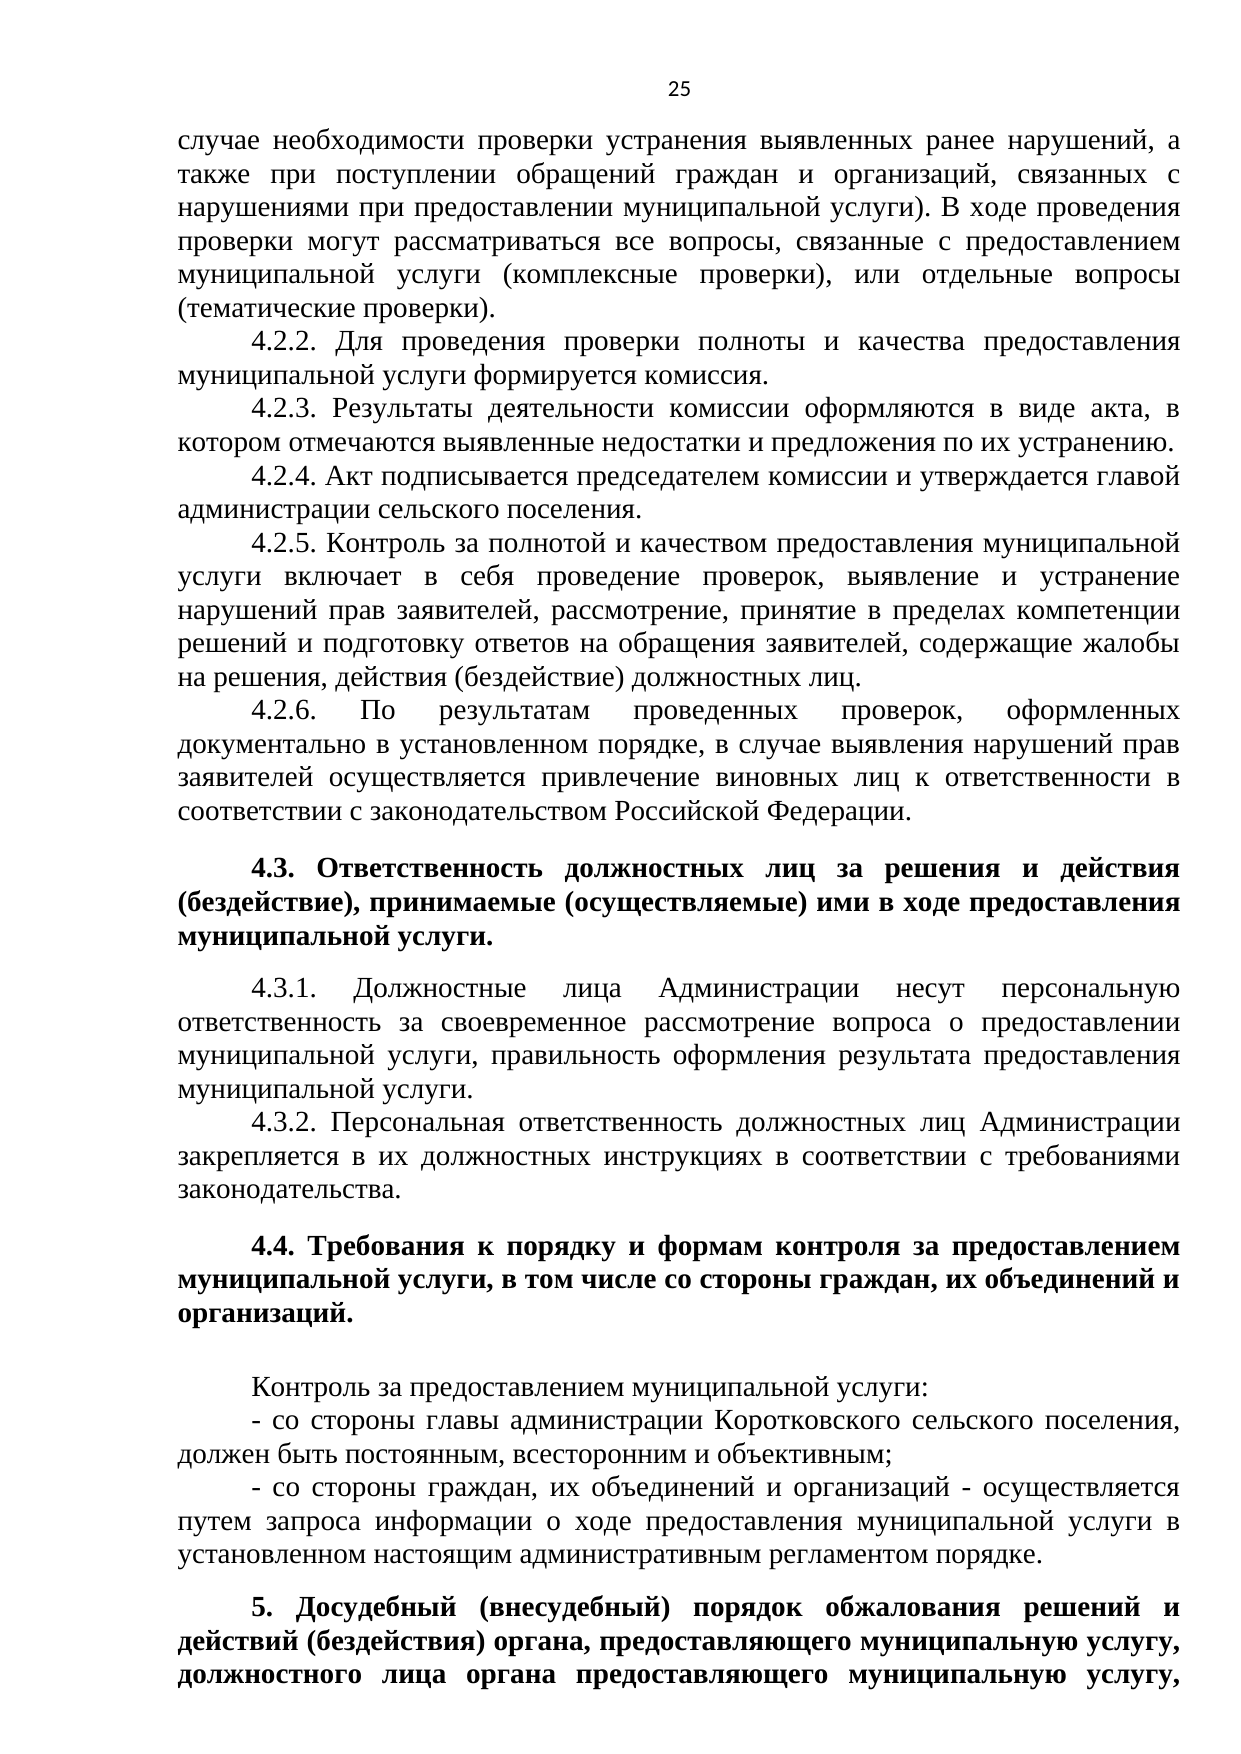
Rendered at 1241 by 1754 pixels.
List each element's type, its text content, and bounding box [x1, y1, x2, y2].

text 4.2.5. Контроль за полнотой и качеством предоставления муниципальной услуги включает в себя проведение проверок, выявление и устранение нарушений прав заявителей, рассмотрение, принятие в пределах компетенции решений и подготовку ответов на обращения заявителей, содержащие жалобы на решения, действия (бездействие) должностных лиц. [177, 525, 1181, 692]
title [177, 1589, 1181, 1690]
text 4.3.1. Должностные лица Администрации несут персональную ответственность за своевременное рассмотрение вопроса о предоставлении муниципальной услуги, правильность оформления результата предоставления муниципальной услуги. [177, 970, 1181, 1104]
text 4.3.2. Персональная ответственность должностных лиц Администрации закрепляется в их должностных инструкциях в соответствии с требованиями законодательства. [177, 1104, 1181, 1205]
text 4.3. Ответственность должностных лиц за решения и действия (бездействие), принимаемые (осуществляемые) ими в ходе предоставления муниципальной услуги. [177, 851, 1181, 951]
text Контроль за предоставлением муниципальной услуги: [177, 1369, 1181, 1402]
text - со стороны граждан, их объединений и организаций - осуществляется путем запроса информации о ходе предоставления муниципальной услуги в установленном настоящим административным регламентом порядке. [177, 1469, 1181, 1570]
text 4.2.2. Для проведения проверки полноты и качества предоставления муниципальной услуги формируется комиссия. [177, 323, 1181, 391]
text 4.4. Требования к порядку и формам контроля за предоставлением муниципальной услуги, в том числе со стороны граждан, их объединений и организаций. [177, 1228, 1181, 1329]
text 4.2.4. Акт подписывается председателем комиссии и утверждается главой администрации сельского поселения. [177, 458, 1181, 525]
text 4.2.6. По результатам проведенных проверок, оформленных документально в установленном порядке, в случае выявления нарушений прав заявителей осуществляется привлечение виновных лиц к ответственности в соответствии с законодательством Российской Федерации. [177, 692, 1181, 827]
text 4.2.3. Результаты деятельности комиссии оформляются в виде акта, в котором отмечаются выявленные недостатки и предложения по их устранению. [177, 391, 1181, 458]
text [177, 122, 1181, 323]
text - со стороны главы администрации Коротковского сельского поселения, должен быть постоянным, всесторонним и объективным; [177, 1402, 1181, 1469]
